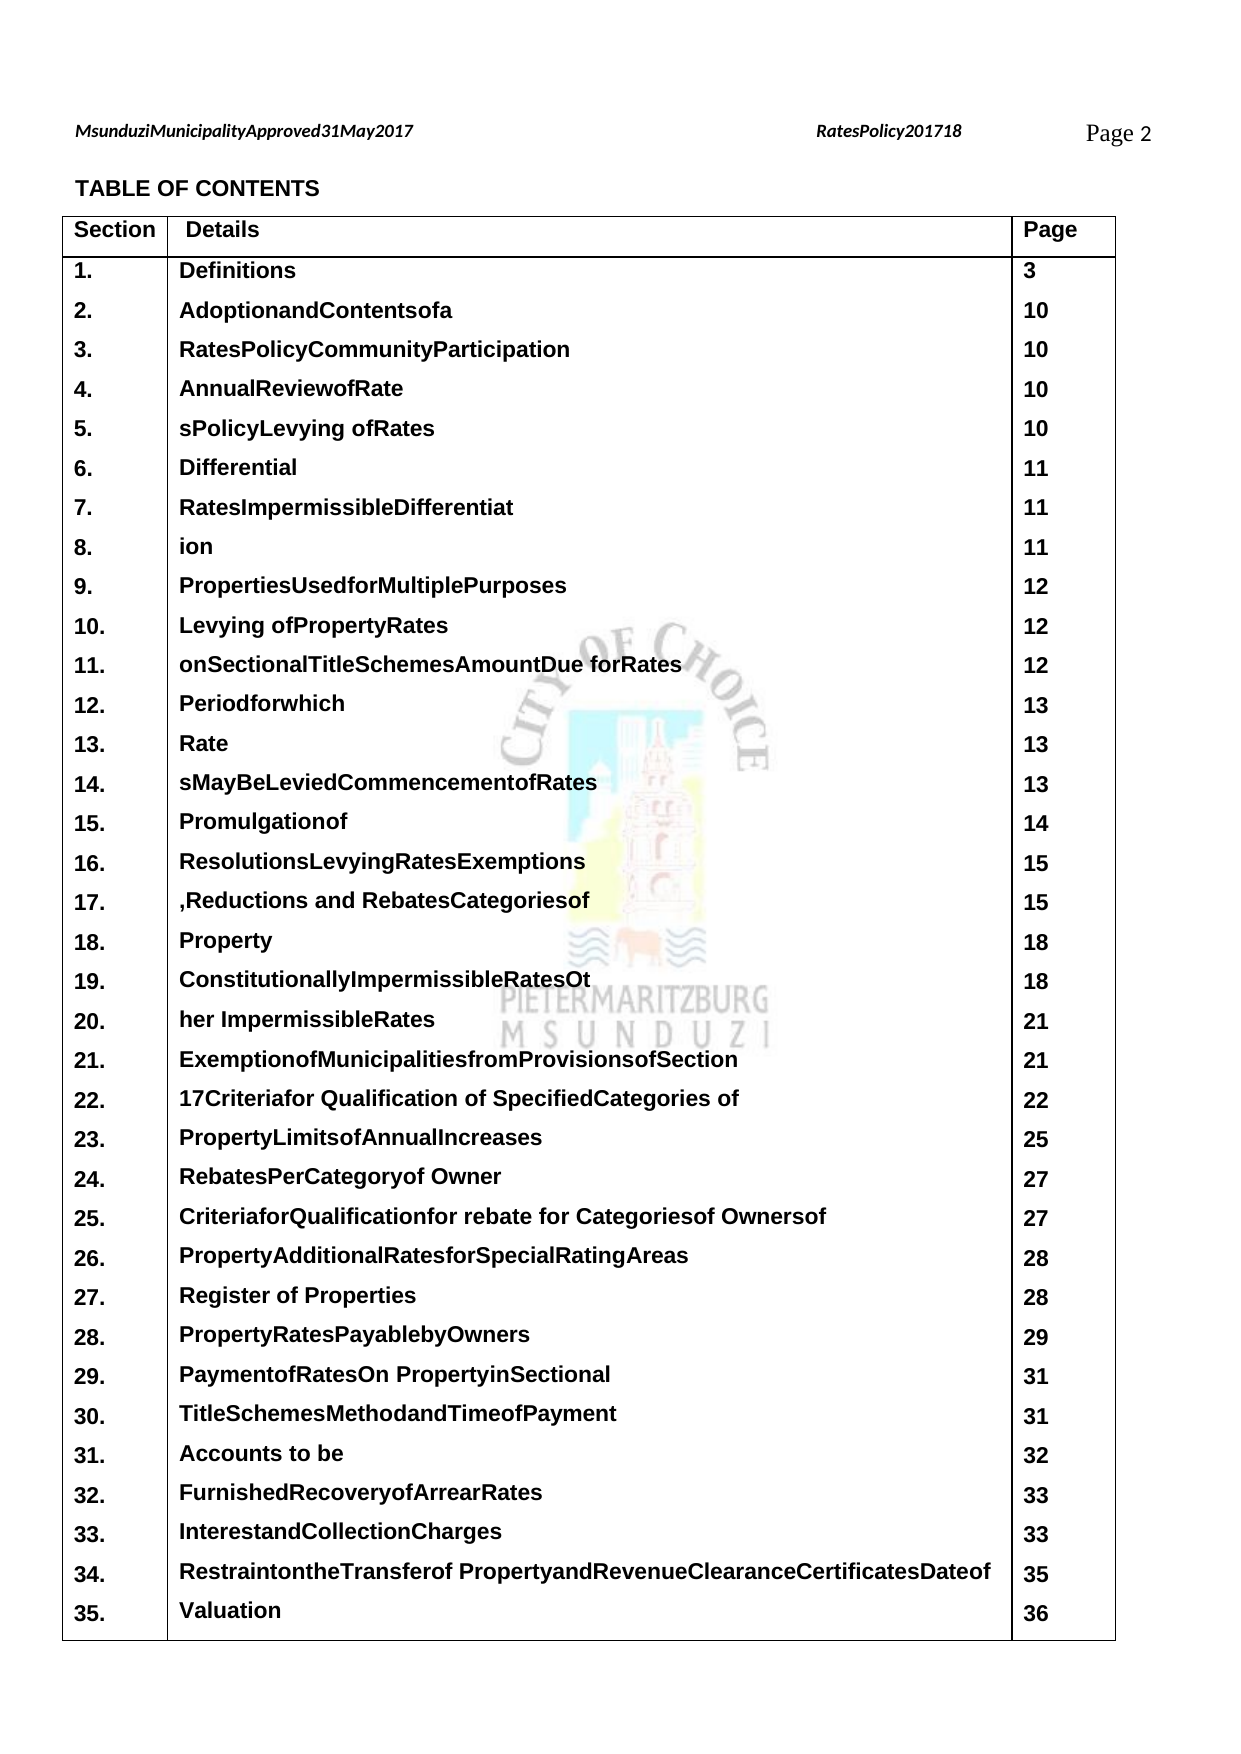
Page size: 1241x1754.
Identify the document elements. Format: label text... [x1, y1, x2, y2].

table_header Page [1013, 217, 1115, 256]
table_cell Definitions AdoptionandContentsofa RatesPolicyCommunityParticipation AnnualReviewofRatesPolicyLevying ofRates Differential RatesImpermissibleDifferentiation PropertiesUsedforMultiplePurposes Levying ofPropertyRates onSectionalTitleSchemesAmountDue forRates Periodforwhich RatesMayBeLeviedCommencementofRates Promulgationof ResolutionsLevyingRatesExemptions,Reductions and RebatesCategoriesof Property ConstitutionallyImpermissibleRatesOther ImpermissibleRates ExemptionofMunicipalitiesfromProvisionsofSection 17Criteriafor Qualification of SpecifiedCategories of PropertyLimitsofAnnualIncreases RebatesPerCategoryof Owner CriteriaforQualificationfor rebate for Categoriesof Ownersof PropertyAdditionalRatesforSpecialRatingAreas Register of Properties PropertyRatesPayablebyOwners PaymentofRatesOn PropertyinSectional TitleSchemesMethodandTimeofPayment Accounts to be FurnishedRecoveryofArrearRates InterestandCollectionCharges RestraintontheTransferof PropertyandRevenueClearanceCertificatesDateof Valuation SupplementaryValuations andInterimRatesAdjustmentsBy-LawstobeAdopted Enforcementof Other Legislation [168, 258, 1011, 1640]
table_header Details [168, 217, 1011, 256]
subtitle TABLE OF CONTENTS [75, 175, 1176, 202]
table_cell 1. 2. 3. 4. 5. 6. 7. 8. 9. 10. 11. 12. 13. 14. 15. 16. 17. 18. 19. 20. 21. 22. 23. 24. 25. 26. 27. 28. 29. 30. 31. 32. 33. 34. 35. [63, 258, 167, 1640]
table_header Section [63, 217, 167, 256]
picture [88, 202, 1158, 1627]
table_cell 3 10 10 10 10 11 11 11 12 12 12 13 13 13 14 15 15 18 18 21 21 22 25 27 27 28 28 29 31 31 32 33 33 35 36 [1013, 258, 1115, 1640]
